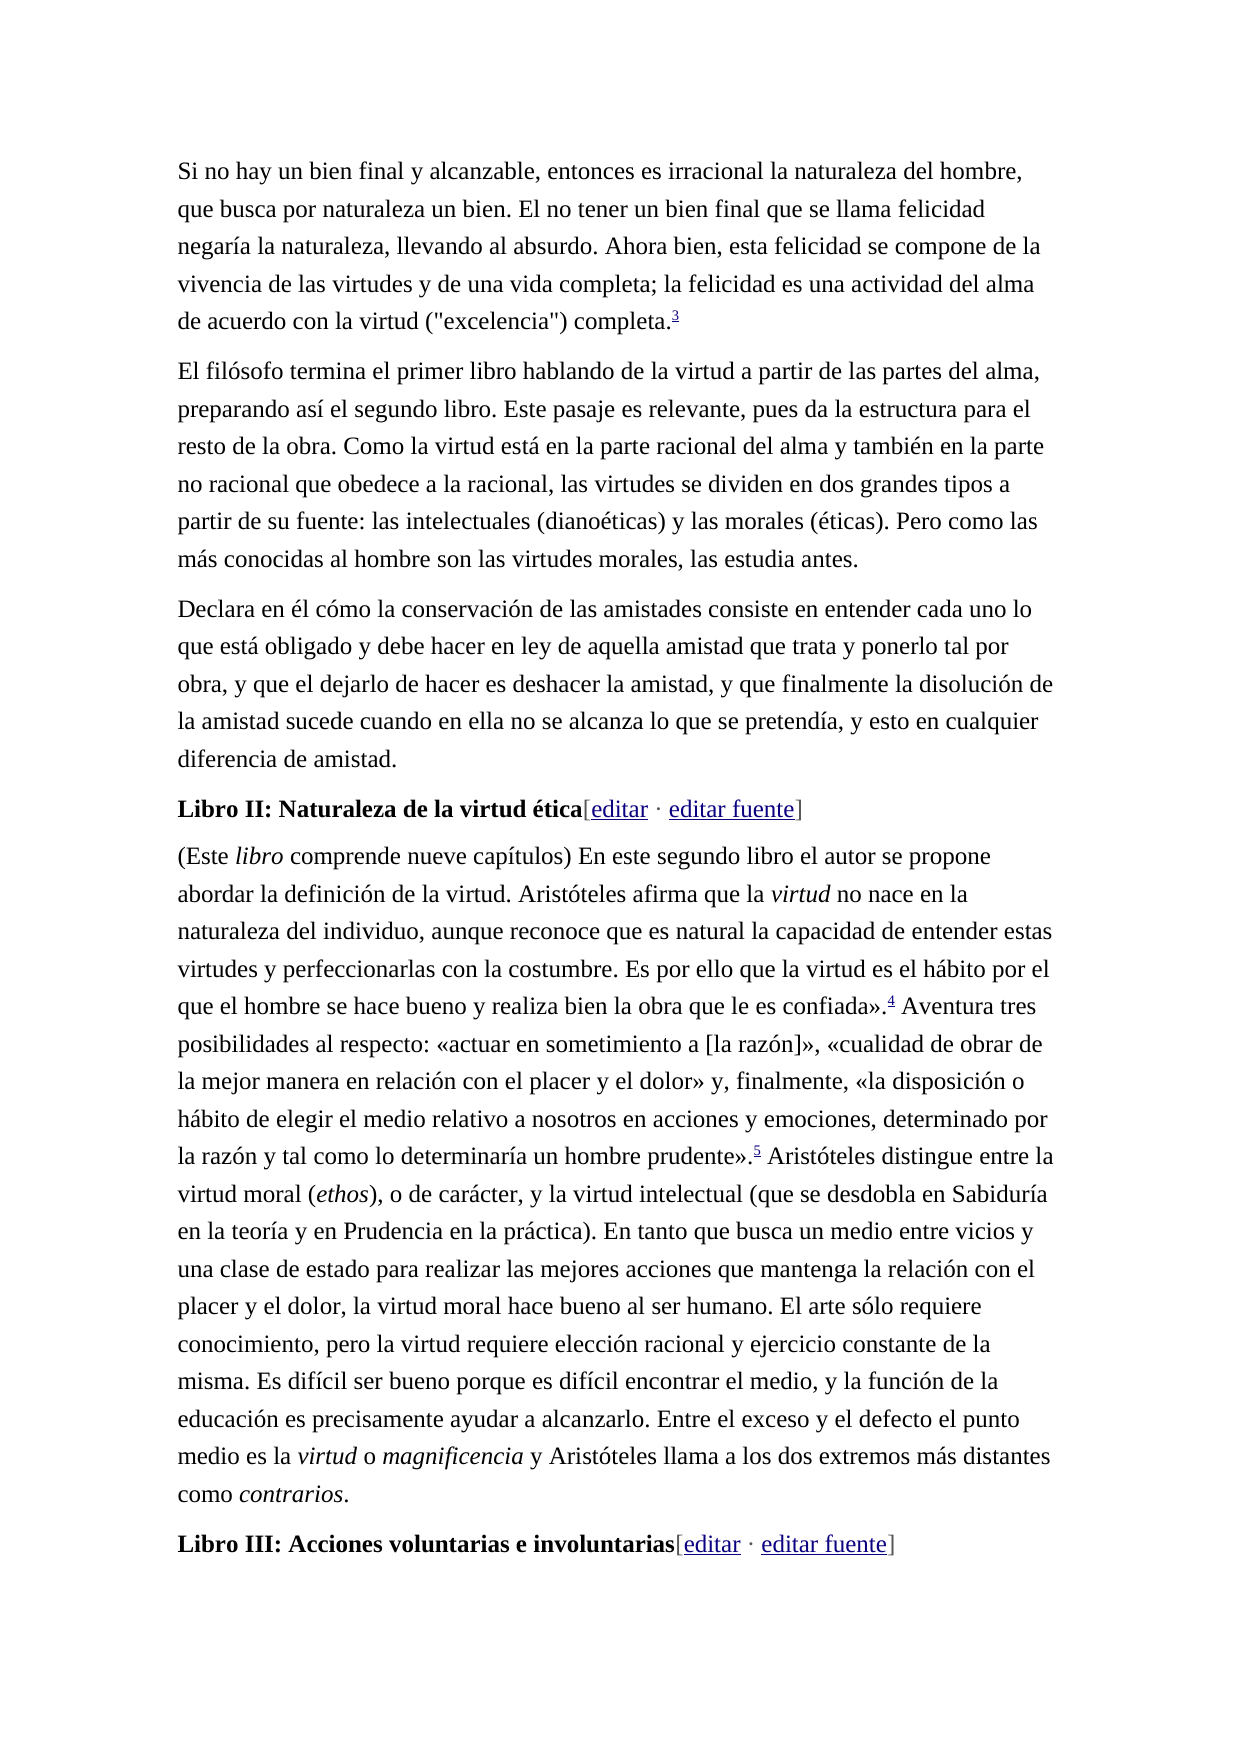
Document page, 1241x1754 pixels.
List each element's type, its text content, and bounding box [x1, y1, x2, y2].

text Declara en él cómo la conservación de las amistades consiste en entender cada uno lo que está obligado y debe hacer en ley de aquella amistad que trata y ponerlo tal por obra, y que el dejarlo de hacer es deshacer la amistad, y que finalmente la disolución de la amistad sucede cuando en ella no se alcanza lo que se pretendía, y esto en cualquier diferencia de amistad. [177, 585, 1063, 773]
text El filósofo termina el primer libro hablando de la virtud a partir de las partes del alma, preparando así el segundo libro. Este pasaje es relevante, pues da la estructura para el resto de la obra. Como la virtud está en la parte racional del alma y también en la parte no racional que obedece a la racional, las virtudes se dividen en dos grandes tipos a partir de su fuente: las intelectuales (dianoéticas) y las morales (éticas). Pero como las más conocidas al hombre son las virtudes morales, las estudia antes. [177, 348, 1063, 573]
text Si no hay un bien final y alcanzable, entonces es irracional la naturaleza del hombre, que busca por naturaleza un bien. El no tener un bien final que se llama felicidad negaría la naturaleza, llevando al absurdo. Ahora bien, esta felicidad se compone de la vivencia de las virtudes y de una vida completa; la felicidad es una actividad del alma de acuerdo con la virtud ("excelencia") completa.3 [177, 148, 1063, 335]
text Libro II: Naturaleza de la virtud ética[editar · editar fuente] [177, 785, 1063, 823]
text Libro III: Acciones voluntarias e involuntarias[editar · editar fuente] [177, 1520, 1063, 1558]
text (Este libro comprende nueve capítulos) En este segundo libro el autor se propone abordar la definición de la virtud. Aristóteles afirma que la virtud no nace en la naturaleza del individuo, aunque reconoce que es natural la capacidad de entender estas virtudes y perfeccionarlas con la costumbre. Es por ello que la virtud es el hábito por el que el hombre se hace bueno y realiza bien la obra que le es confiada».4 Aventura tres posibilidades al respecto: «actuar en sometimiento a [la razón]», «cualidad de obrar de la mejor manera en relación con el placer y el dolor» y, finalmente, «la disposición o hábito de elegir el medio relativo a nosotros en acciones y emociones, determinado por la razón y tal como lo determinaría un hombre prudente».5 Aristóteles distingue entre la virtud moral (ethos), o de carácter, y la virtud intelectual (que se desdobla en Sabiduría en la teoría y en Prudencia en la práctica). En tanto que busca un medio entre vicios y una clase de estado para realizar las mejores acciones que mantenga la relación con el placer y el dolor, la virtud moral hace bueno al ser humano. El arte sólo requiere conocimiento, pero la virtud requiere elección racional y ejercicio constante de la misma. Es difícil ser bueno porque es difícil encontrar el medio, y la función de la educación es precisamente ayudar a alcanzarlo. Entre el exceso y el defecto el punto medio es la virtud o magnificencia y Aristóteles llama a los dos extremos más distantes como contrarios. [177, 833, 1063, 1508]
